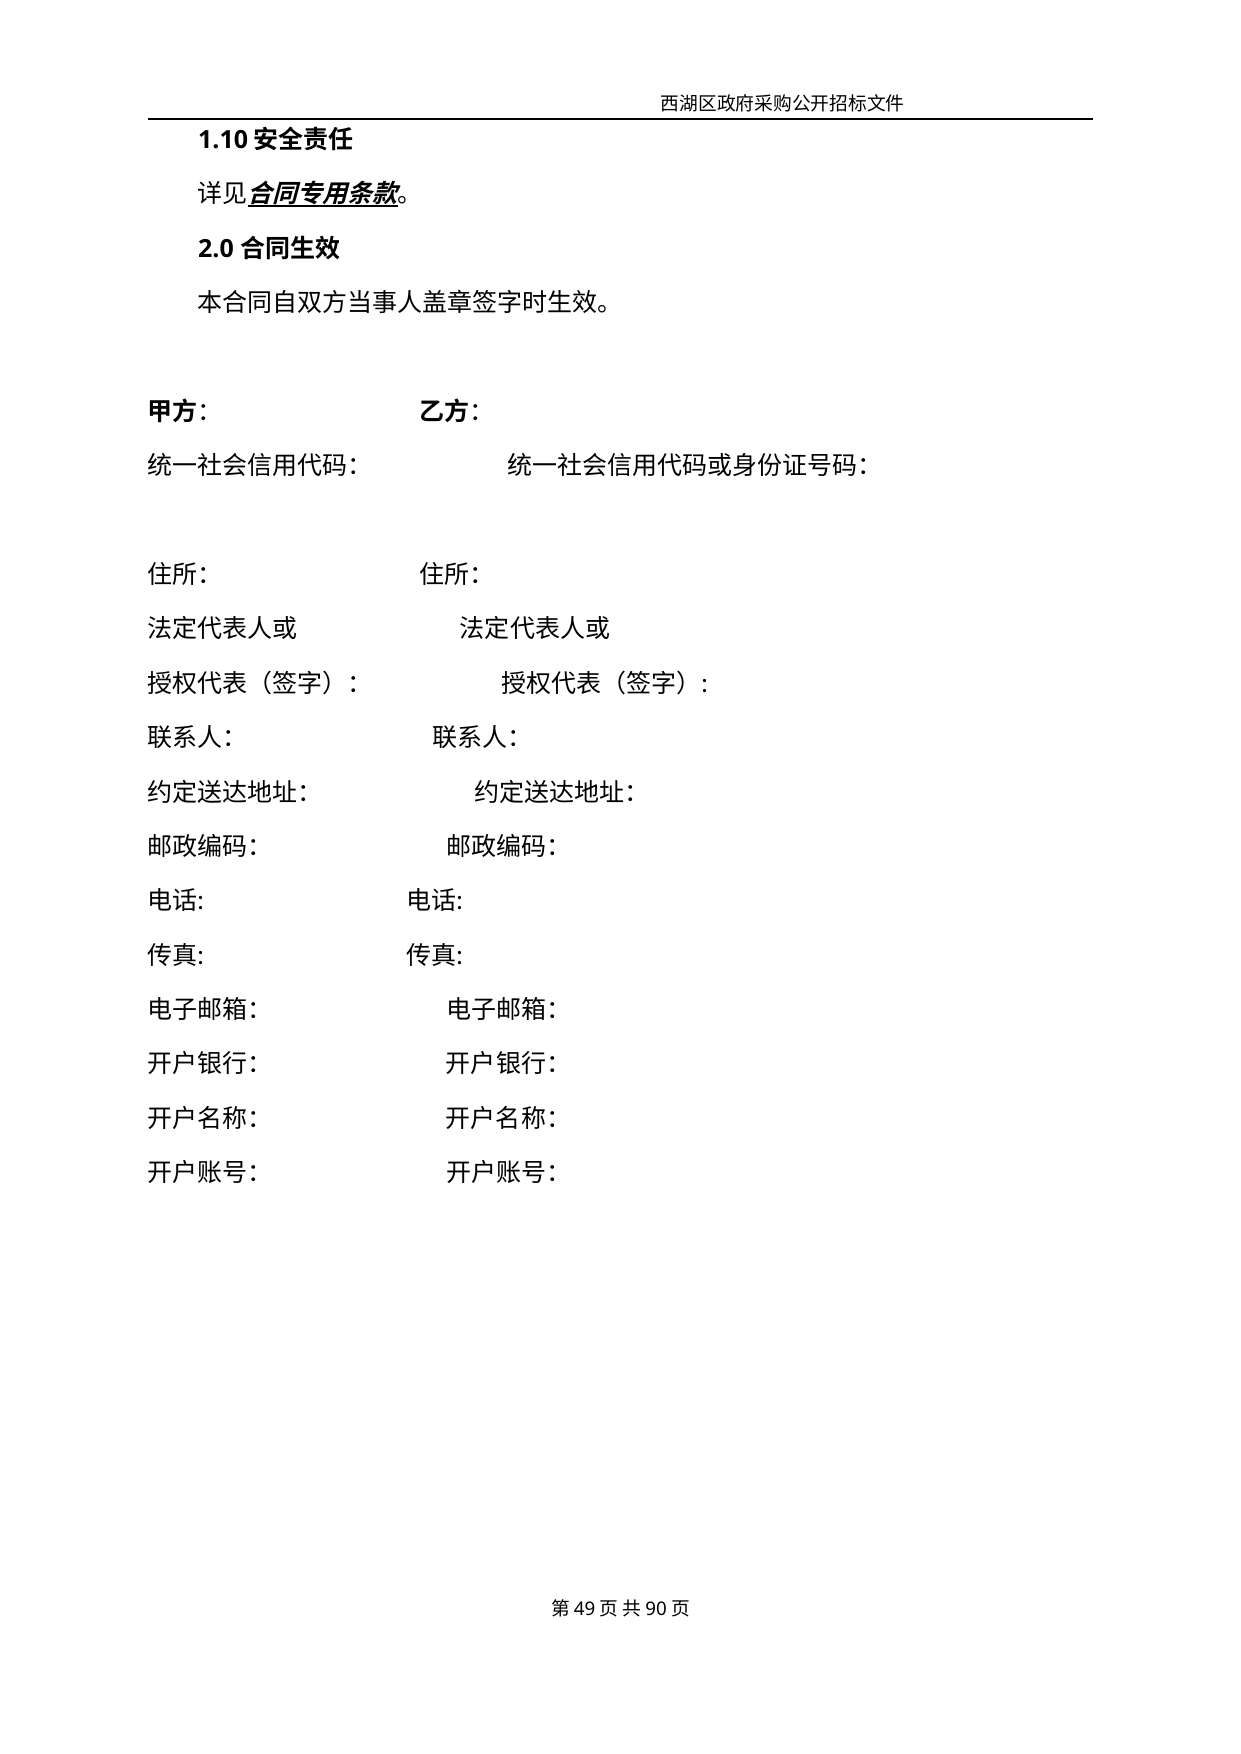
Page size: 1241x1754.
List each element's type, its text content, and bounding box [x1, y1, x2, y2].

text 1.10安全责任 [148, 120, 1093, 156]
text 授权代表（签字）： 授权代表（签字）: [148, 663, 1093, 699]
text 约定送达地址： 约定送达地址： [148, 772, 1093, 808]
text 电子邮箱： 电子邮箱： [148, 989, 1093, 1026]
text 电话: 电话: [148, 881, 1093, 917]
text 住所： 住所： [148, 554, 1093, 591]
text 邮政编码： 邮政编码： [148, 826, 1093, 863]
text 联系人： 联系人： [148, 718, 1093, 754]
text 法定代表人或 法定代表人或 [148, 609, 1093, 645]
text 2.0 合同生效 [148, 228, 1093, 264]
text 开户账号： 开户账号： [148, 1153, 1093, 1189]
text 本合同自双方当事人盖章签字时生效。 [148, 283, 1093, 319]
text 统一社会信用代码： 统一社会信用代码或身份证号码： [148, 446, 1093, 482]
text 详见合同专用条款。 [148, 174, 1136, 210]
text 开户银行： 开户银行： [148, 1044, 1093, 1080]
text 传真: 传真: [148, 935, 1093, 971]
text 甲方： 乙方： [148, 391, 1093, 428]
text 开户名称： 开户名称： [148, 1098, 1093, 1134]
